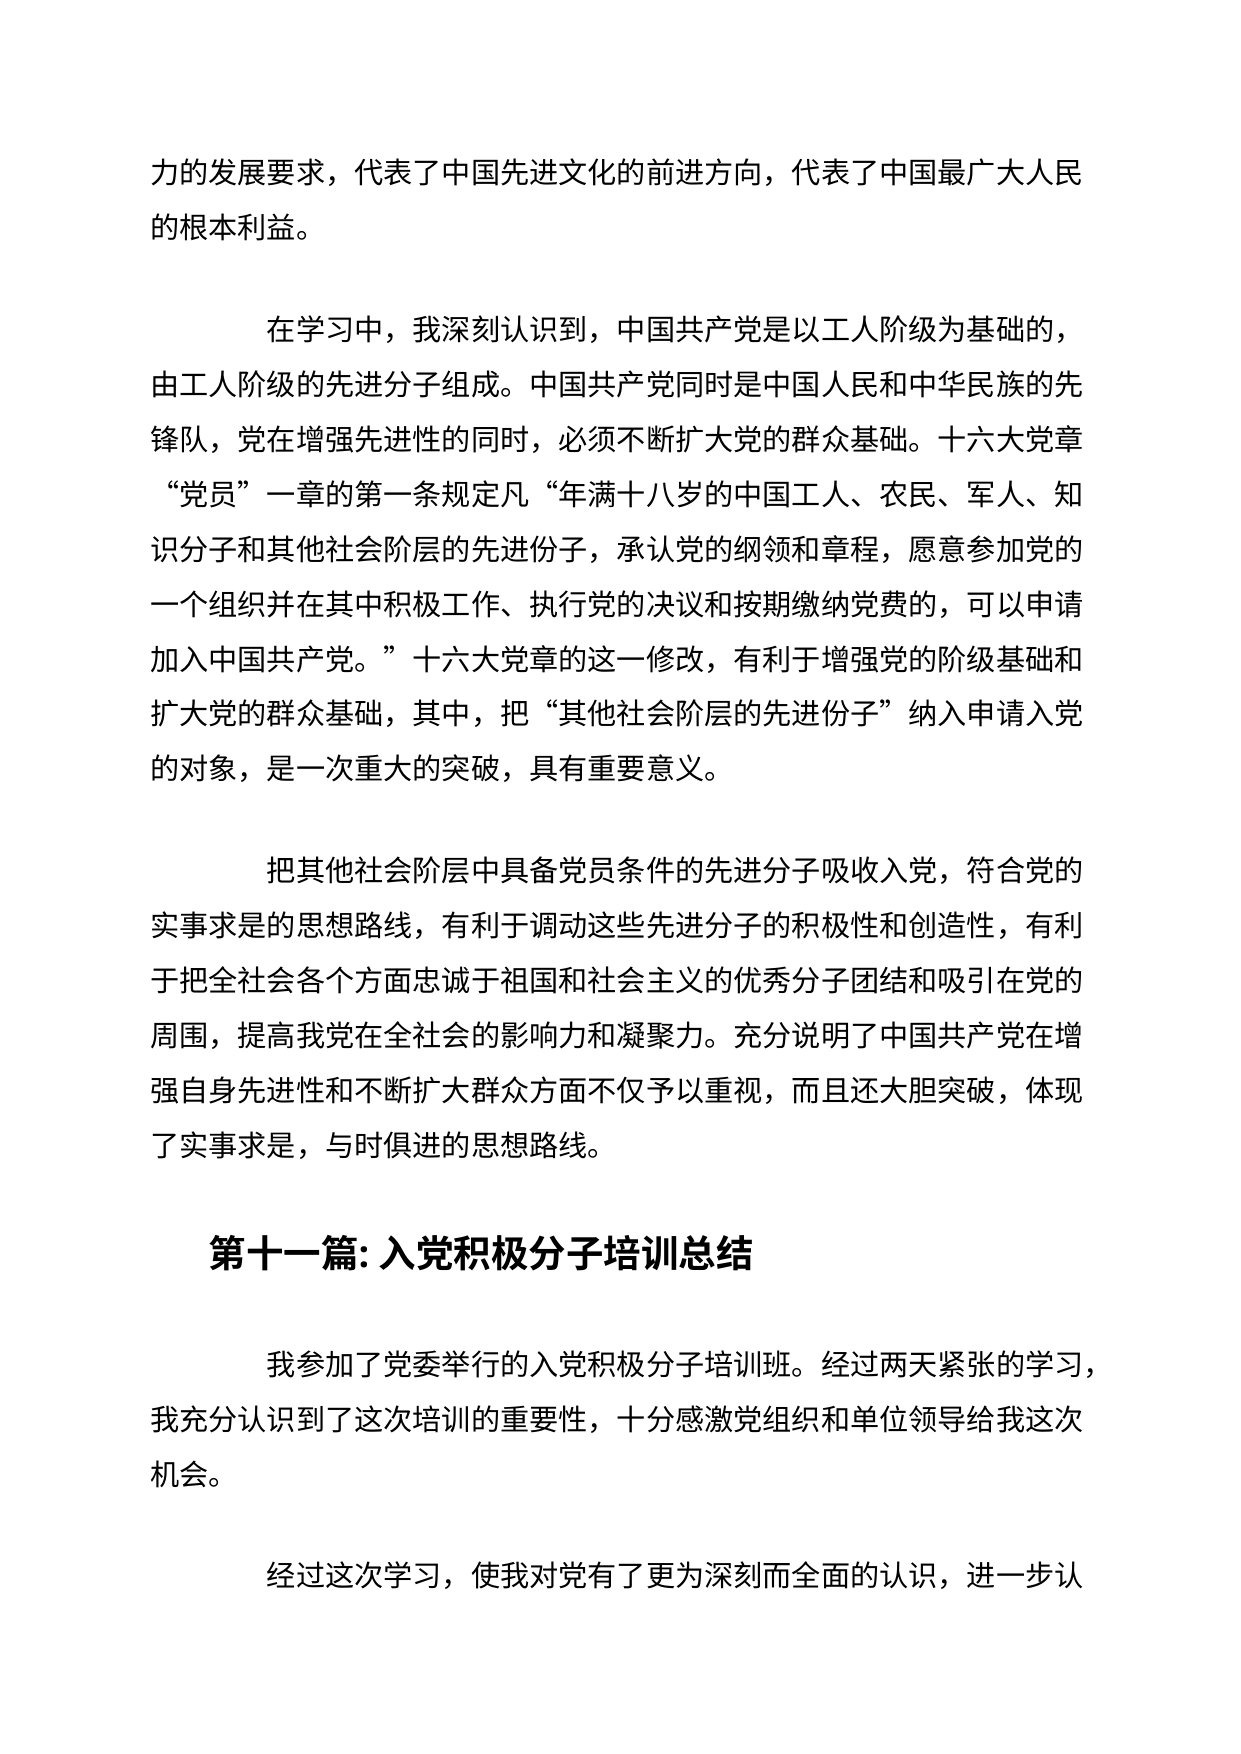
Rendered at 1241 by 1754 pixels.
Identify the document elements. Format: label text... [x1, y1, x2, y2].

text 我参加了党委举行的入党积极分子培训班。经过两天紧张的学习，我充分认识到了这次培训的重要性，十分感激党组织和单位领导给我这次机会。 [150, 1341, 1090, 1493]
text 在学习中，我深刻认识到，中国共产党是以工人阶级为基础的，由工人阶级的先进分子组成。中国共产党同时是中国人民和中华民族的先锋队，党在增强先进性的同时，必须不断扩大党的群众基础。十六大党章“党员”一章的第一条规定凡“年满十八岁的中国工人、农民、军人、知识分子和其他社会阶层的先进份子，承认党的纲领和章程，愿意参加党的一个组织并在其中积极工作、执行党的决议和按期缴纳党费的，可以申请加入中国共产党。”十六大党章的这一修改，有利于增强党的阶级基础和扩大党的群众基础，其中，把“其他社会阶层的先进份子”纳入申请入党的对象，是一次重大的突破，具有重要意义。 [150, 307, 1090, 788]
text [150, 150, 1090, 247]
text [150, 1553, 1090, 1595]
text 第十一篇: 入党积极分子培训总结 [150, 1224, 1090, 1278]
text 把其他社会阶层中具备党员条件的先进分子吸收入党，符合党的实事求是的思想路线，有利于调动这些先进分子的积极性和创造性，有利于把全社会各个方面忠诚于祖国和社会主义的优秀分子团结和吸引在党的周围，提高我党在全社会的影响力和凝聚力。充分说明了中国共产党在增强自身先进性和不断扩大群众方面不仅予以重视，而且还大胆突破，体现了实事求是，与时俱进的思想路线。 [150, 848, 1090, 1164]
